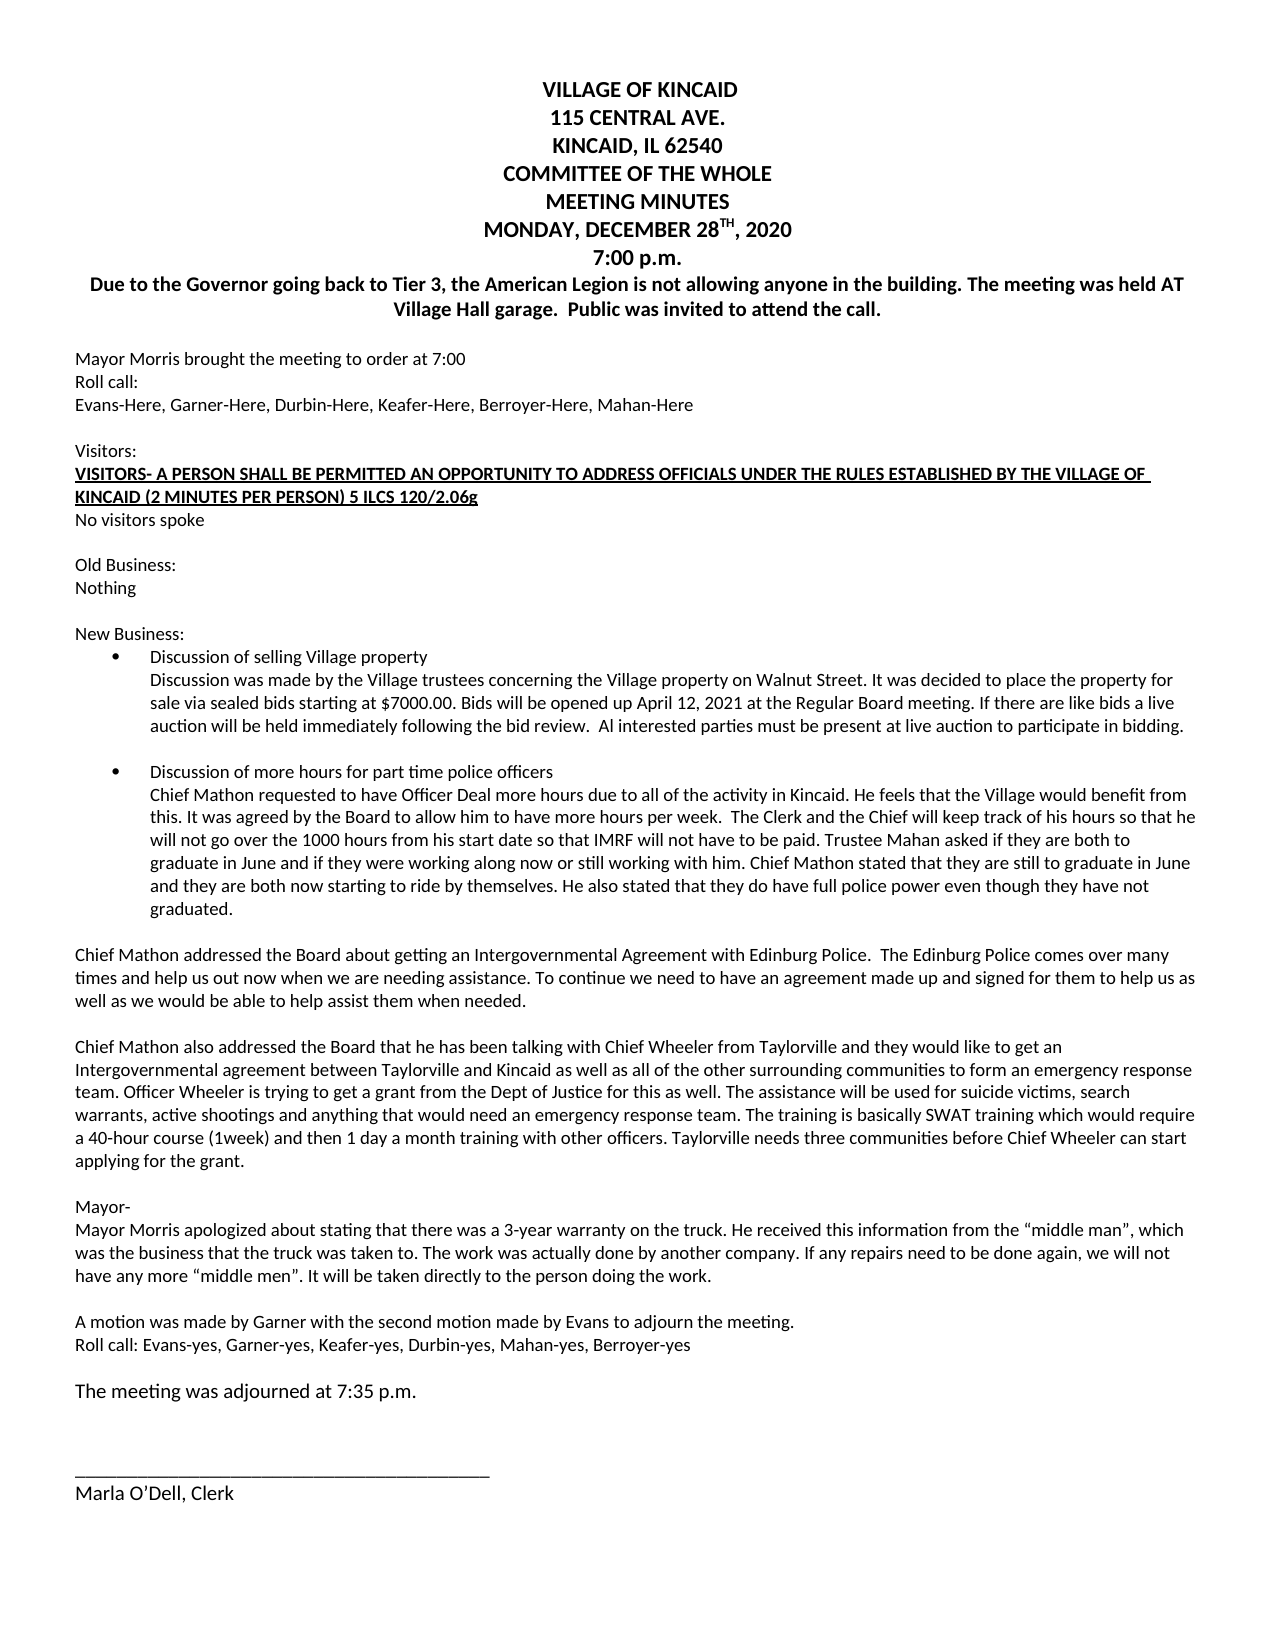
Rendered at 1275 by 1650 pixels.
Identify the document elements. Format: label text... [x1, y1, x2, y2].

text Roll call: [75, 370, 1200, 393]
list Discussion of more hours for part time police officers [112, 760, 1200, 783]
text Roll call: Evans-yes, Garner-yes, Keafer-yes, Durbin-yes, Mahan-yes, Berroyer-yes [75, 1333, 1200, 1356]
list Discussion was made by the Village trustees concerning the Village property on Walnut Street. It was decided to place the property for sale via sealed bids starting at $7000.00. Bids will be opened up April 12, 2021 at the Regular Board meeting. If there are like bids a live auction will be held immediately following the bid review. Al interested parties must be present at live auction to participate in bidding. [150, 668, 1200, 737]
text Mayor Morris apologized about stating that there was a 3-year warranty on the truck. He received this information from the “middle man”, which was the business that the truck was taken to. The work was actually done by another company. If any repairs need to be done again, we will not have any more “middle men”. It will be taken directly to the person doing the work. [75, 1218, 1200, 1287]
text ________________________________________ [75, 1455, 1200, 1480]
text 115 CENTRAL AVE. [75, 103, 1200, 131]
text No visitors spoke [75, 508, 1200, 531]
text Visitors: [75, 439, 1200, 462]
text A motion was made by Garner with the second motion made by Evans to adjourn the meeting. [75, 1310, 1200, 1333]
list Discussion of selling Village property [112, 645, 1200, 668]
text Nothing [75, 577, 1200, 599]
text New Business: [75, 622, 1200, 645]
text Marla O’Dell, Clerk [75, 1480, 1200, 1506]
text 7:00 p.m. [75, 243, 1200, 271]
text MONDAY, DECEMBER 28TH, 2020 [75, 215, 1200, 243]
text Old Business: [75, 554, 1200, 577]
text Mayor- [75, 1195, 1200, 1218]
text Evans-Here, Garner-Here, Durbin-Here, Keafer-Here, Berroyer-Here, Mahan-Here [75, 393, 1200, 416]
text Due to the Governor going back to Tier 3, the American Legion is not allowing anyone in the building. The meeting was held AT Village Hall garage. Public was invited to attend the call. [75, 271, 1200, 322]
text Mayor Morris brought the meeting to order at 7:00 [75, 347, 1200, 370]
text VISITORS- A PERSON SHALL BE PERMITTED AN OPPORTUNITY TO ADDRESS OFFICIALS UNDER THE RULES ESTABLISHED BY THE VILLAGE OF KINCAID (2 MINUTES PER PERSON) 5 ILCS 120/2.06g [75, 462, 1200, 508]
text COMMITTEE OF THE WHOLE [75, 159, 1200, 187]
text The meeting was adjourned at 7:35 p.m. [75, 1379, 1200, 1404]
text Chief Mathon also addressed the Board that he has been talking with Chief Wheeler from Taylorville and they would like to get an Intergovernmental agreement between Taylorville and Kincaid as well as all of the other surrounding communities to form an emergency response team. Officer Wheeler is trying to get a grant from the Dept of Justice for this as well. The assistance will be used for suicide victims, search warrants, active shootings and anything that would need an emergency response team. The training is basically SWAT training which would require a 40-hour course (1week) and then 1 day a month training with other officers. Taylorville needs three communities before Chief Wheeler can start applying for the grant. [75, 1035, 1200, 1172]
text KINCAID, IL 62540 [75, 131, 1200, 159]
text MEETING MINUTES [75, 187, 1200, 215]
list Chief Mathon requested to have Officer Deal more hours due to all of the activity in Kincaid. He feels that the Village would benefit from this. It was agreed by the Board to allow him to have more hours per week. The Clerk and the Chief will keep track of his hours so that he will not go over the 1000 hours from his start date so that IMRF will not have to be paid. Trustee Mahan asked if they are both to graduate in June and if they were working along now or still working with him. Chief Mathon stated that they are still to graduate in June and they are both now starting to ride by themselves. He also stated that they do have full police power even though they have not graduated. [150, 783, 1200, 920]
text VILLAGE OF KINCAID [75, 75, 1200, 103]
text Chief Mathon addressed the Board about getting an Intergovernmental Agreement with Edinburg Police. The Edinburg Police comes over many times and help us out now when we are needing assistance. To continue we need to have an agreement made up and signed for them to help us as well as we would be able to help assist them when needed. [75, 943, 1200, 1012]
